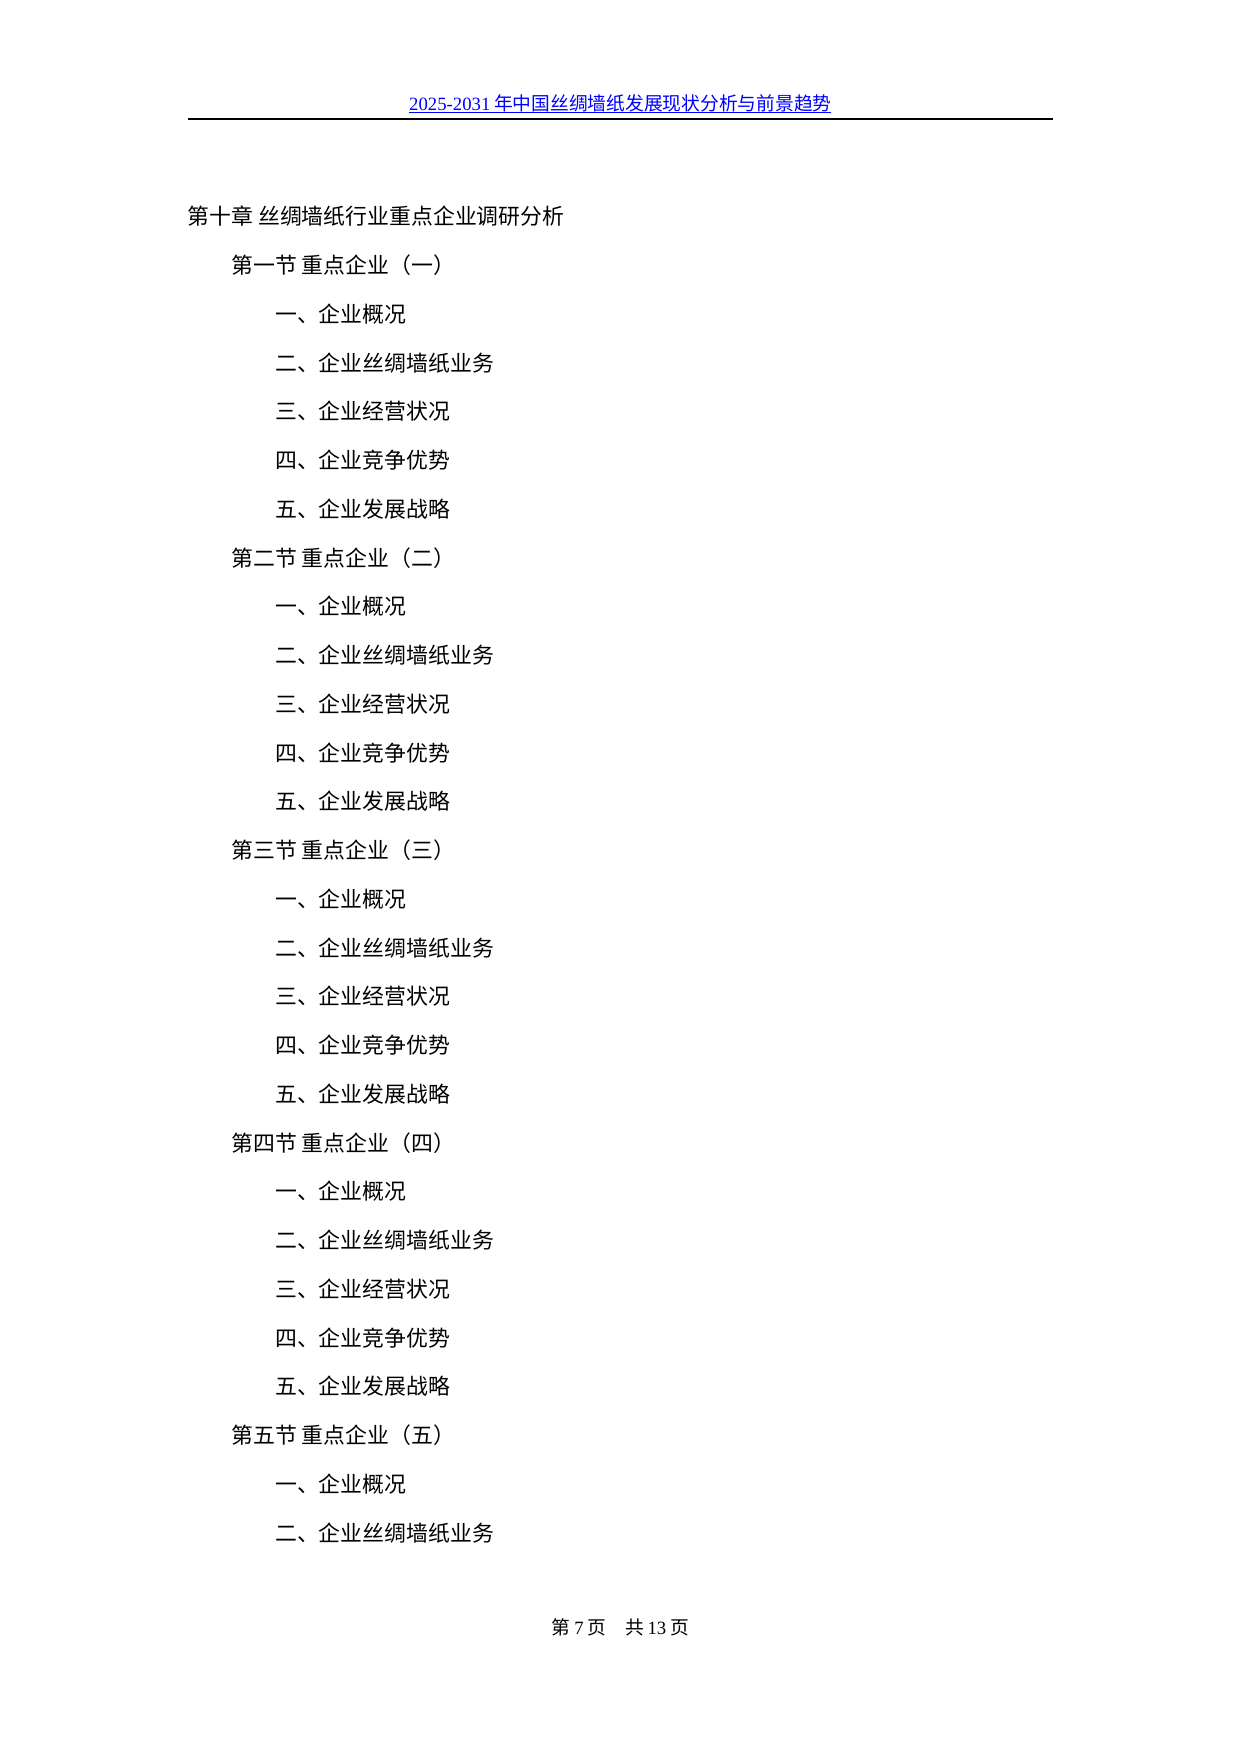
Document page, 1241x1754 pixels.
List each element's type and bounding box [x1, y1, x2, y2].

text [187, 150, 1053, 1548]
